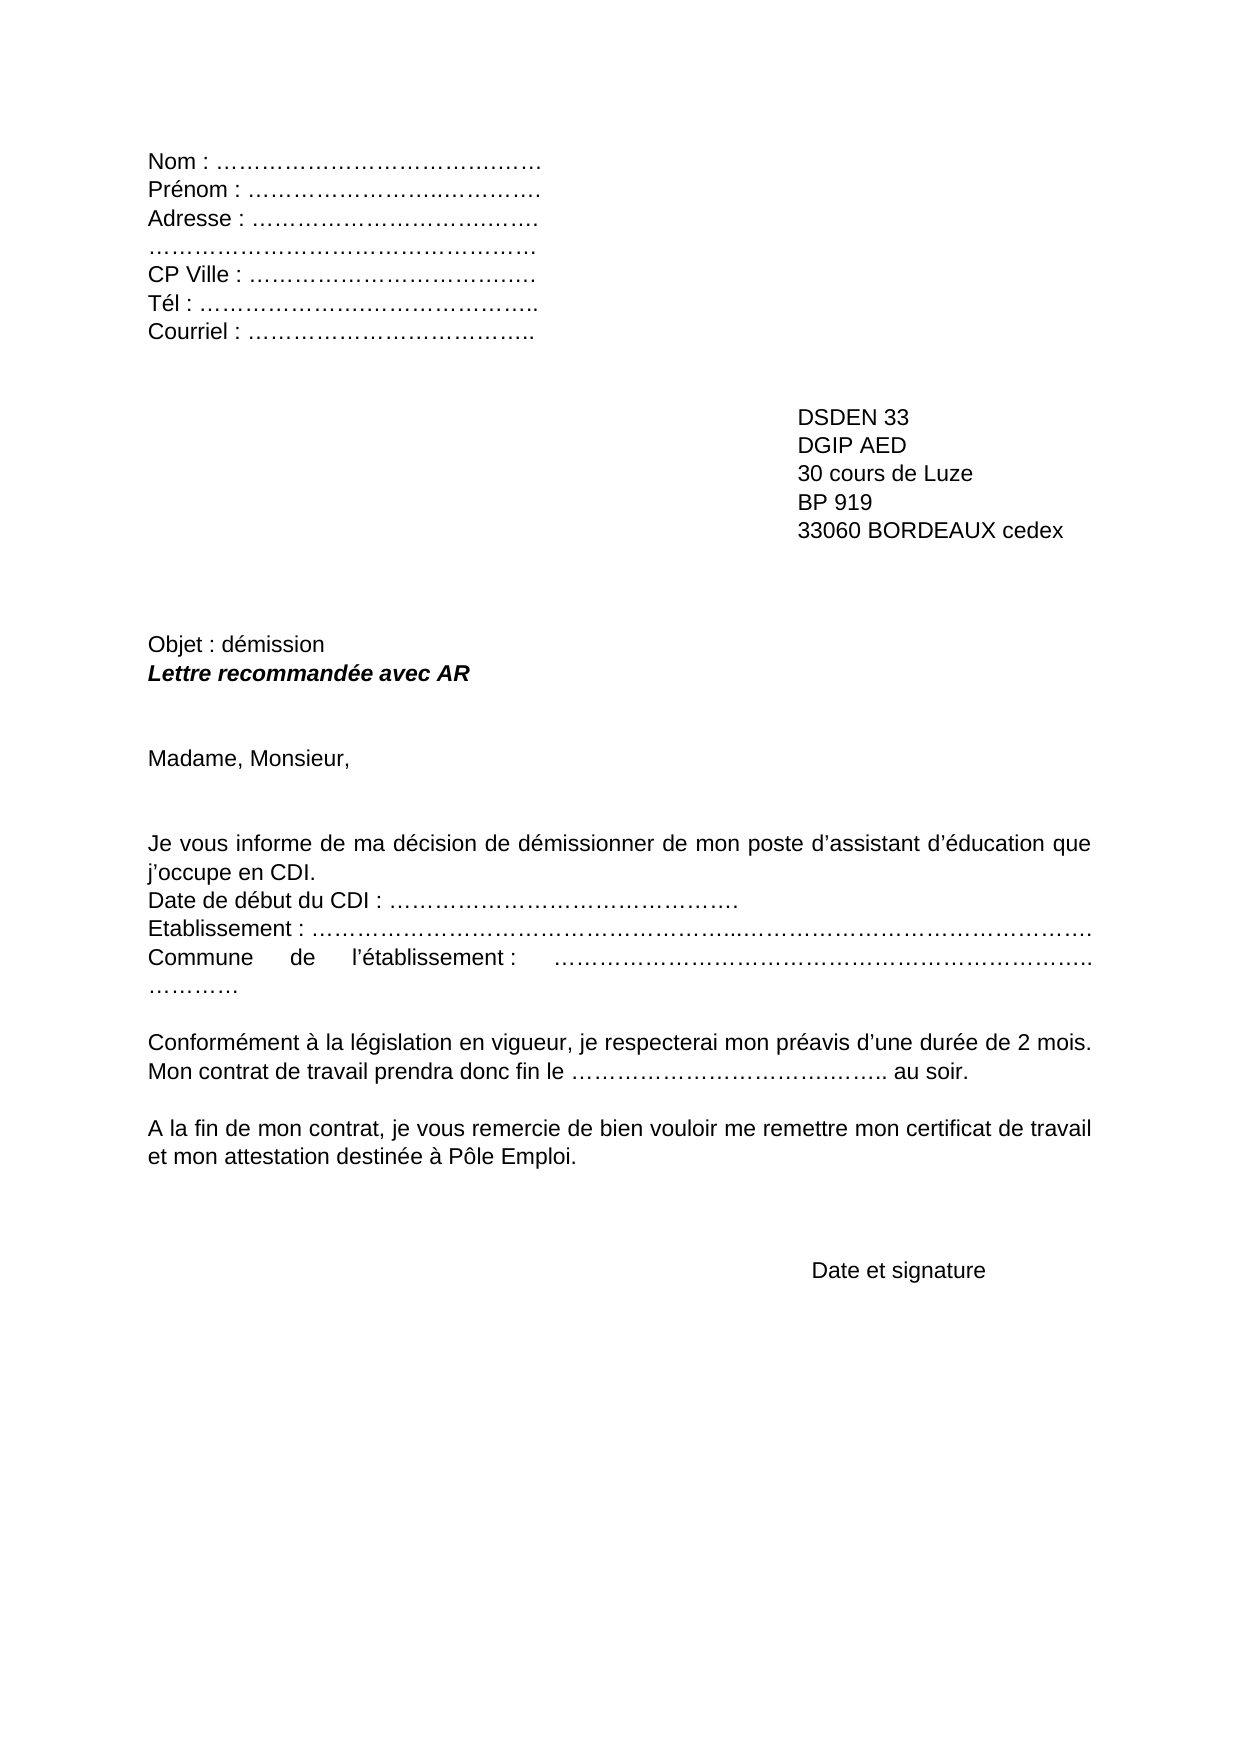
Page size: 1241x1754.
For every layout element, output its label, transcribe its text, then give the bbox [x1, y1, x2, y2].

text Lettre recommandée avec AR [148, 659, 1093, 686]
text Courriel : ……………………………….. [148, 318, 1093, 344]
text Madame, Monsieur, [148, 745, 1093, 771]
text CP Ville : …………………………….…. [148, 261, 1093, 288]
text 30 cours de Luze [797, 460, 1093, 487]
text Prénom : ……………………..…………. [148, 176, 1093, 202]
text Adresse : ………………………….……. [148, 204, 1093, 231]
text Conformément à la législation en vigueur, je respecterai mon préavis d’une durée de 2 mois. Mon contrat de travail prendra donc fin le …………………………….…….. au soir. [148, 1029, 1093, 1084]
text Date et signature [738, 1257, 1093, 1283]
text BP 919 [797, 489, 1093, 515]
text A la fin de mon contrat, je vous remercie de bien vouloir me remettre mon certificat de travail et mon attestation destinée à Pôle Emploi. [148, 1086, 1093, 1169]
text Commune de l’établissement : ……………………………………………………………..………… [148, 944, 1093, 999]
text Je vous informe de ma décision de démissionner de mon poste d’assistant d’éducation que j’occupe en CDI. [148, 830, 1093, 885]
text Date de début du CDI : ………………………………………. [148, 887, 1093, 913]
text DSDEN 33 [797, 403, 1093, 430]
text 33060 BORDEAUX cedex [797, 517, 1093, 544]
text …………………………………………… [148, 233, 1093, 259]
text Objet : démission [148, 631, 1093, 657]
text DGIP AED [797, 432, 1093, 458]
text Nom : ……………………………….…… [148, 148, 1093, 174]
text Etablissement : ………………………………………………...………………………………………. [148, 915, 1093, 942]
text Tél : ………………….………………….. [148, 290, 1093, 316]
